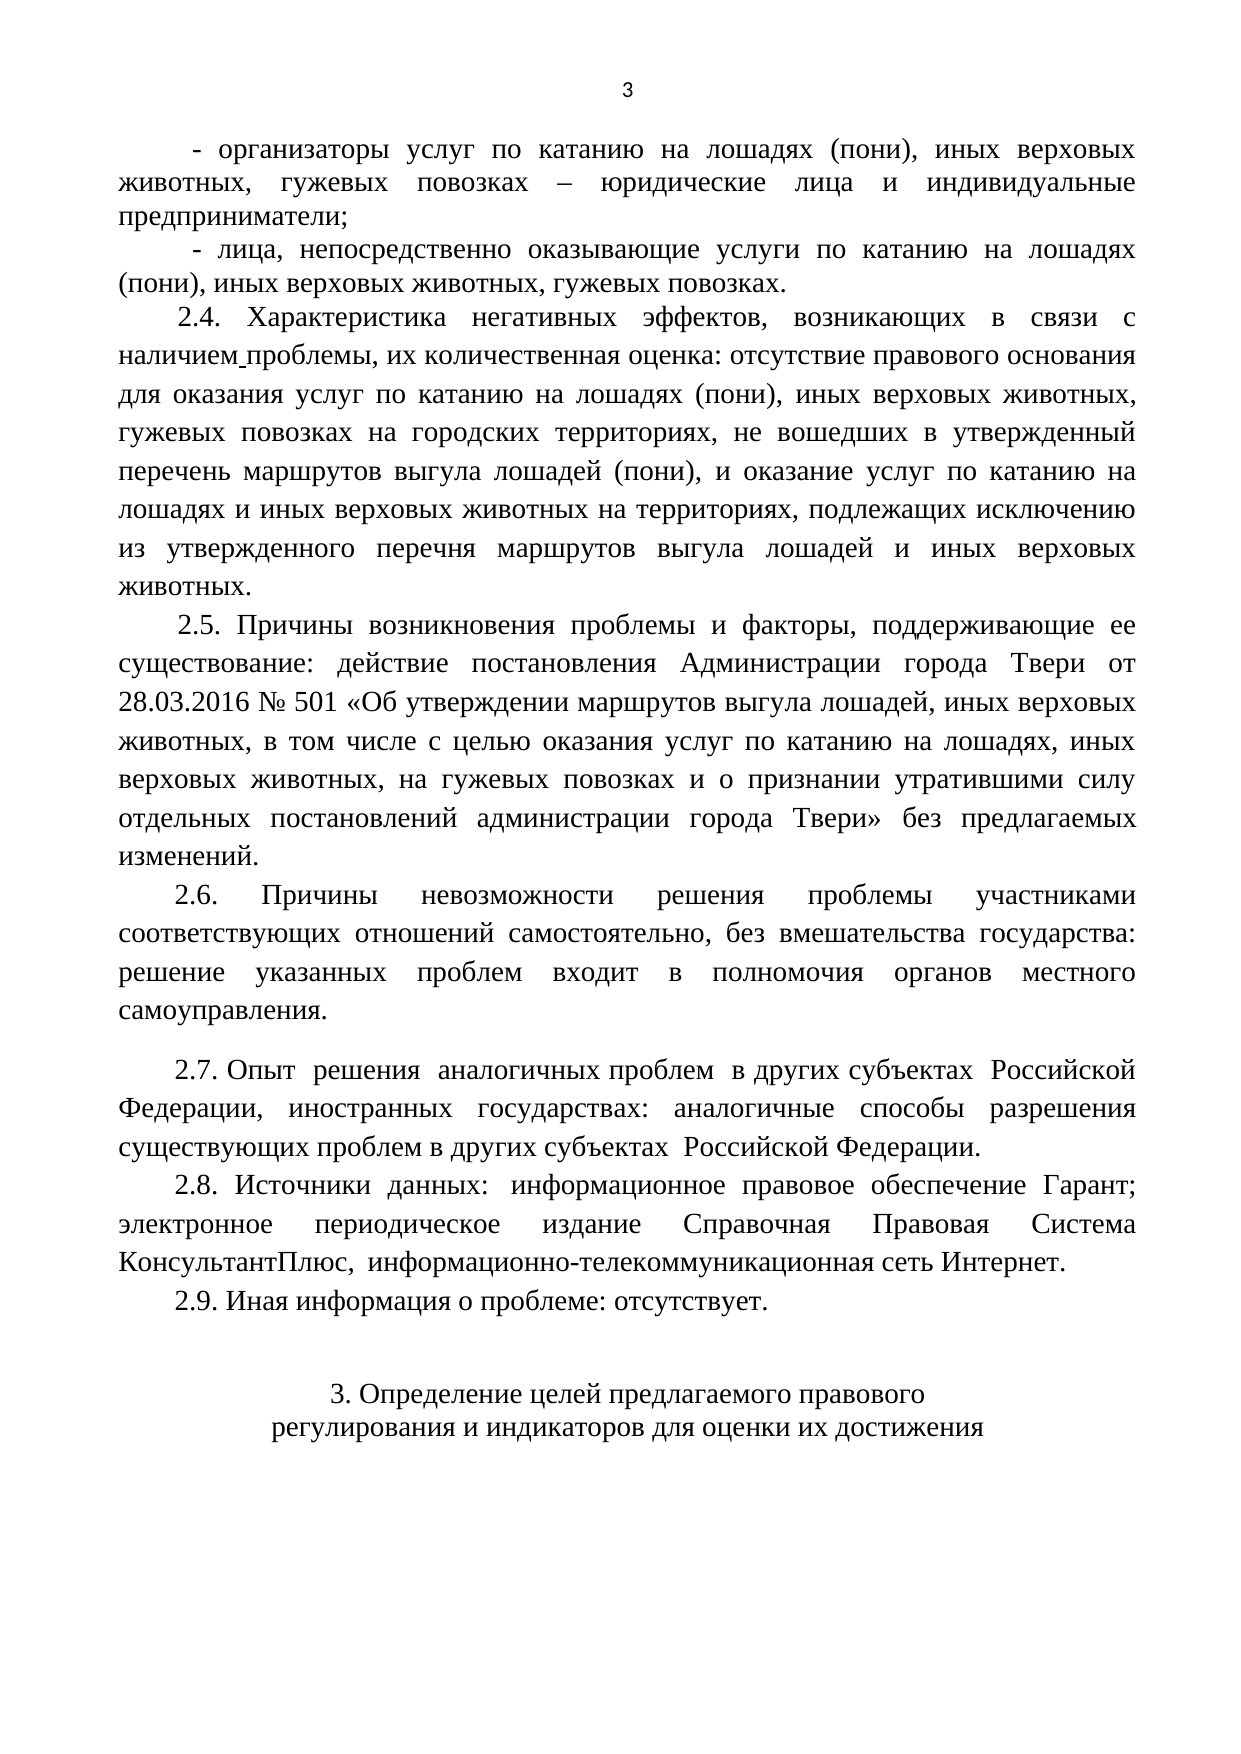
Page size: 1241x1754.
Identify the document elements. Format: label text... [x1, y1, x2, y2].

text 2.8. Источники данных: информационное правовое обеспечение Гарант; электронное периодическое издание Справочная Правовая Система КонсультантПлюс, информационно-телекоммуникационная сеть Интернет. [118, 1167, 1137, 1278]
text регулирования и индикаторов для оценки их достижения [118, 1409, 1137, 1443]
text 2.4. Характеристика негативных эффектов, возникающих в связи с наличием проблемы, их количественная оценка: отсутствие правового основания для оказания услуг по катанию на лошадях (пони), иных верховых животных, гужевых повозках на городских территориях, не вошедших в утвержденный перечень маршрутов выгула лошадей (пони), и оказание услуг по катанию на лошадях и иных верховых животных на территориях, подлежащих исключению из утвержденного перечня маршрутов выгула лошадей и иных верховых животных. [118, 299, 1137, 602]
text 2.9. Иная информация о проблеме: отсутствует. [118, 1283, 1137, 1317]
text 2.7. Опыт решения аналогичных проблем в других субъектах Российской Федерации, иностранных государствах: аналогичные способы разрешения существующих проблем в других субъектах Российской Федерации. [118, 1052, 1137, 1162]
text - лица, непосредственно оказывающие услуги по катанию на лошадях (пони), иных верховых животных, гужевых повозках. [118, 232, 1137, 299]
text 3. Определение целей предлагаемого правового [118, 1376, 1137, 1409]
text 2.6. Причины невозможности решения проблемы участниками соответствующих отношений самостоятельно, без вмешательства государства: решение указанных проблем входит в полномочия органов местного самоуправления. [118, 877, 1137, 1026]
text 2.5. Причины возникновения проблемы и факторы, поддерживающие ее существование: действие постановления Администрации города Твери от 28.03.2016 № 501 «Об утверждении маршрутов выгула лошадей, иных верховых животных, в том числе с целью оказания услуг по катанию на лошадях, иных верховых животных, на гужевых повозках и о признании утратившими силу отдельных постановлений администрации города Твери» без предлагаемых изменений. [118, 607, 1137, 872]
text - организаторы услуг по катанию на лошадях (пони), иных верховых животных, гужевых повозках – юридические лица и индивидуальные предприниматели; [118, 131, 1137, 232]
